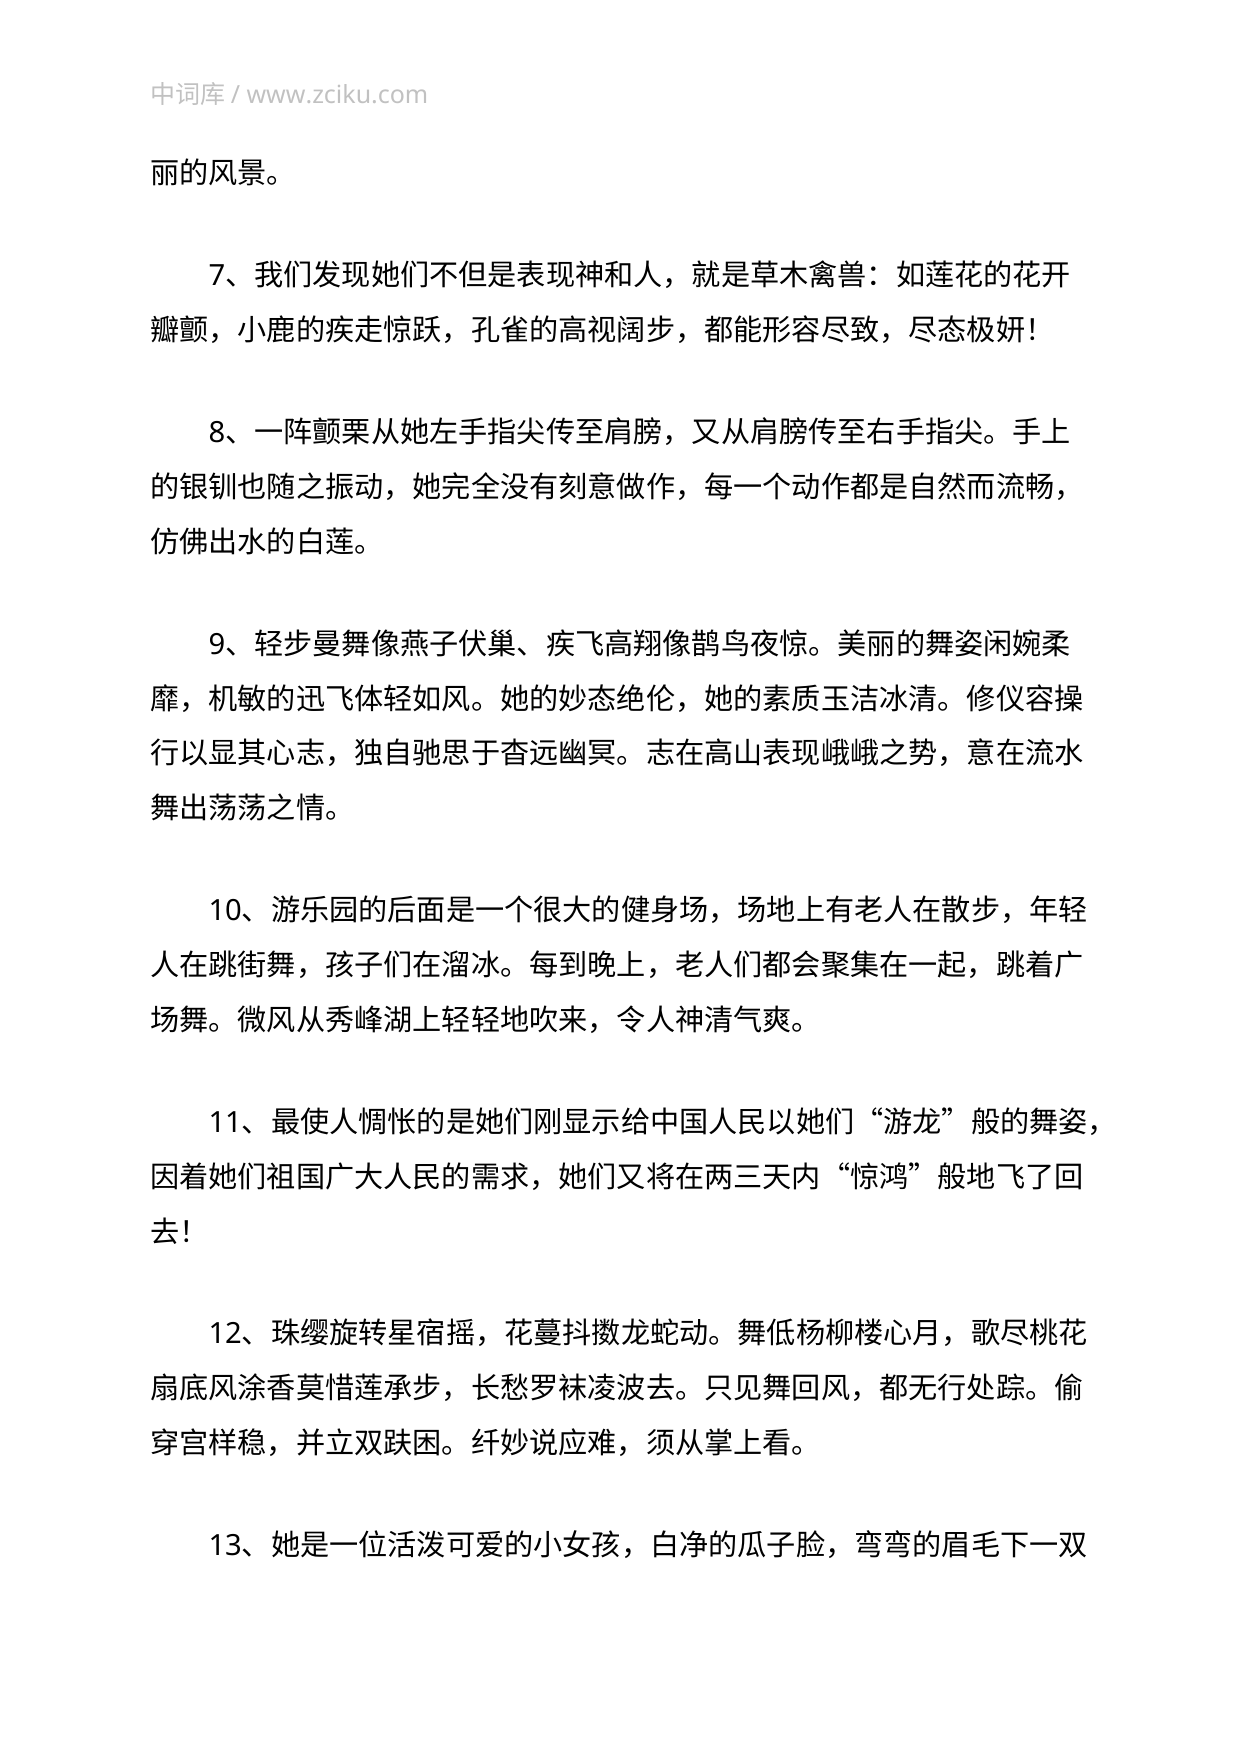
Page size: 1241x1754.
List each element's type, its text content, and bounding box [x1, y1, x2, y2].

text 7、我们发现她们不但是表现神和人，就是草木禽兽：如莲花的花开瓣颤，小鹿的疾走惊跃，孔雀的高视阔步，都能形容尽致，尽态极妍！ [150, 252, 1090, 349]
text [150, 150, 1090, 192]
text 10、游乐园的后面是一个很大的健身场，场地上有老人在散步，年轻人在跳街舞，孩子们在溜冰。每到晚上，老人们都会聚集在一起，跳着广场舞。微风从秀峰湖上轻轻地吹来，令人神清气爽。 [150, 887, 1090, 1039]
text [150, 1522, 1090, 1564]
text 12、珠缨旋转星宿摇，花蔓抖擞龙蛇动。舞低杨柳楼心月，歌尽桃花扇底风涂香莫惜莲承步，长愁罗袜凌波去。只见舞回风，都无行处踪。偷穿宫样稳，并立双趺困。纤妙说应难，须从掌上看。 [150, 1310, 1090, 1462]
text 8、一阵颤栗从她左手指尖传至肩膀，又从肩膀传至右手指尖。手上的银钏也随之振动，她完全没有刻意做作，每一个动作都是自然而流畅，仿佛出水的白莲。 [150, 408, 1090, 561]
text 9、轻步曼舞像燕子伏巢、疾飞高翔像鹊鸟夜惊。美丽的舞姿闲婉柔靡，机敏的迅飞体轻如风。她的妙态绝伦，她的素质玉洁冰清。修仪容操行以显其心志，独自驰思于杳远幽冥。志在高山表现峨峨之势，意在流水舞出荡荡之情。 [150, 620, 1090, 827]
text 11、最使人惆怅的是她们刚显示给中国人民以她们“游龙”般的舞姿，因着她们祖国广大人民的需求，她们又将在两三天内“惊鸿”般地飞了回去！ [150, 1098, 1090, 1251]
